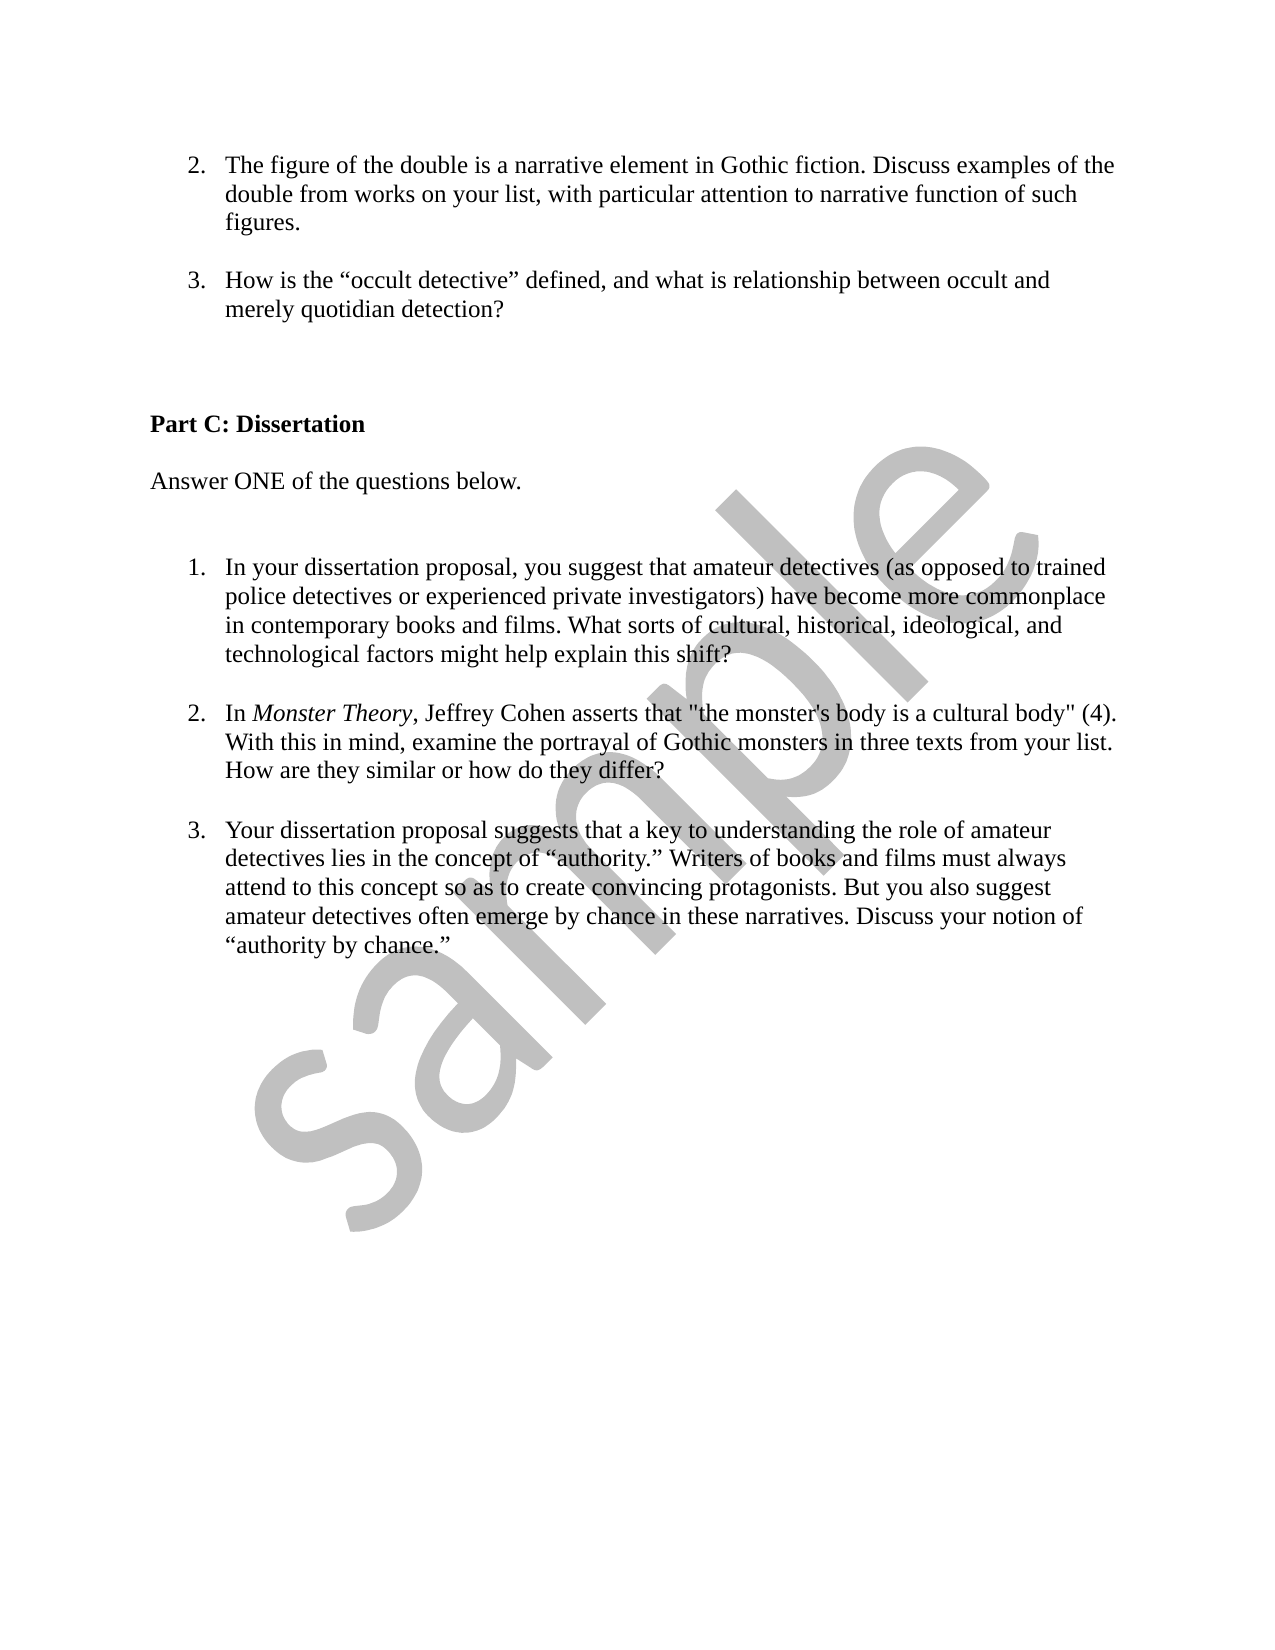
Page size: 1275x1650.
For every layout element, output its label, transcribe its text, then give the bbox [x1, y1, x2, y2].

list Your dissertation proposal suggests that a key to understanding the role of amateur detectives lies in the concept of “authority.” Writers of books and films must always attend to this concept so as to create convincing protagonists. But you also suggest amateur detectives often emerge by chance in these narratives. Discuss your notion of “authority by chance.” [187, 815, 1125, 958]
list In your dissertation proposal, you suggest that amateur detectives (as opposed to trained police detectives or experienced private investigators) have become more commonplace in contemporary books and films. What sorts of cultural, historical, ideological, and technological factors might help explain this shift? [187, 552, 1125, 698]
list The figure of the double is a narrative element in Gothic fiction. Discuss examples of the double from works on your list, with particular attention to narrative function of such figures. [187, 150, 1125, 236]
list How is the “occult detective” defined, and what is relationship between occult and merely quotidian detection? [187, 265, 1125, 322]
text Part C: Dissertation [150, 409, 1125, 437]
text Answer ONE of the questions below. [150, 466, 1125, 495]
list In Monster Theory, Jeffrey Cohen asserts that "the monster's body is a cultural body" (4). With this in mind, examine the portrayal of Gothic monsters in three texts from your list. How are they similar or how do they differ? [187, 698, 1125, 815]
